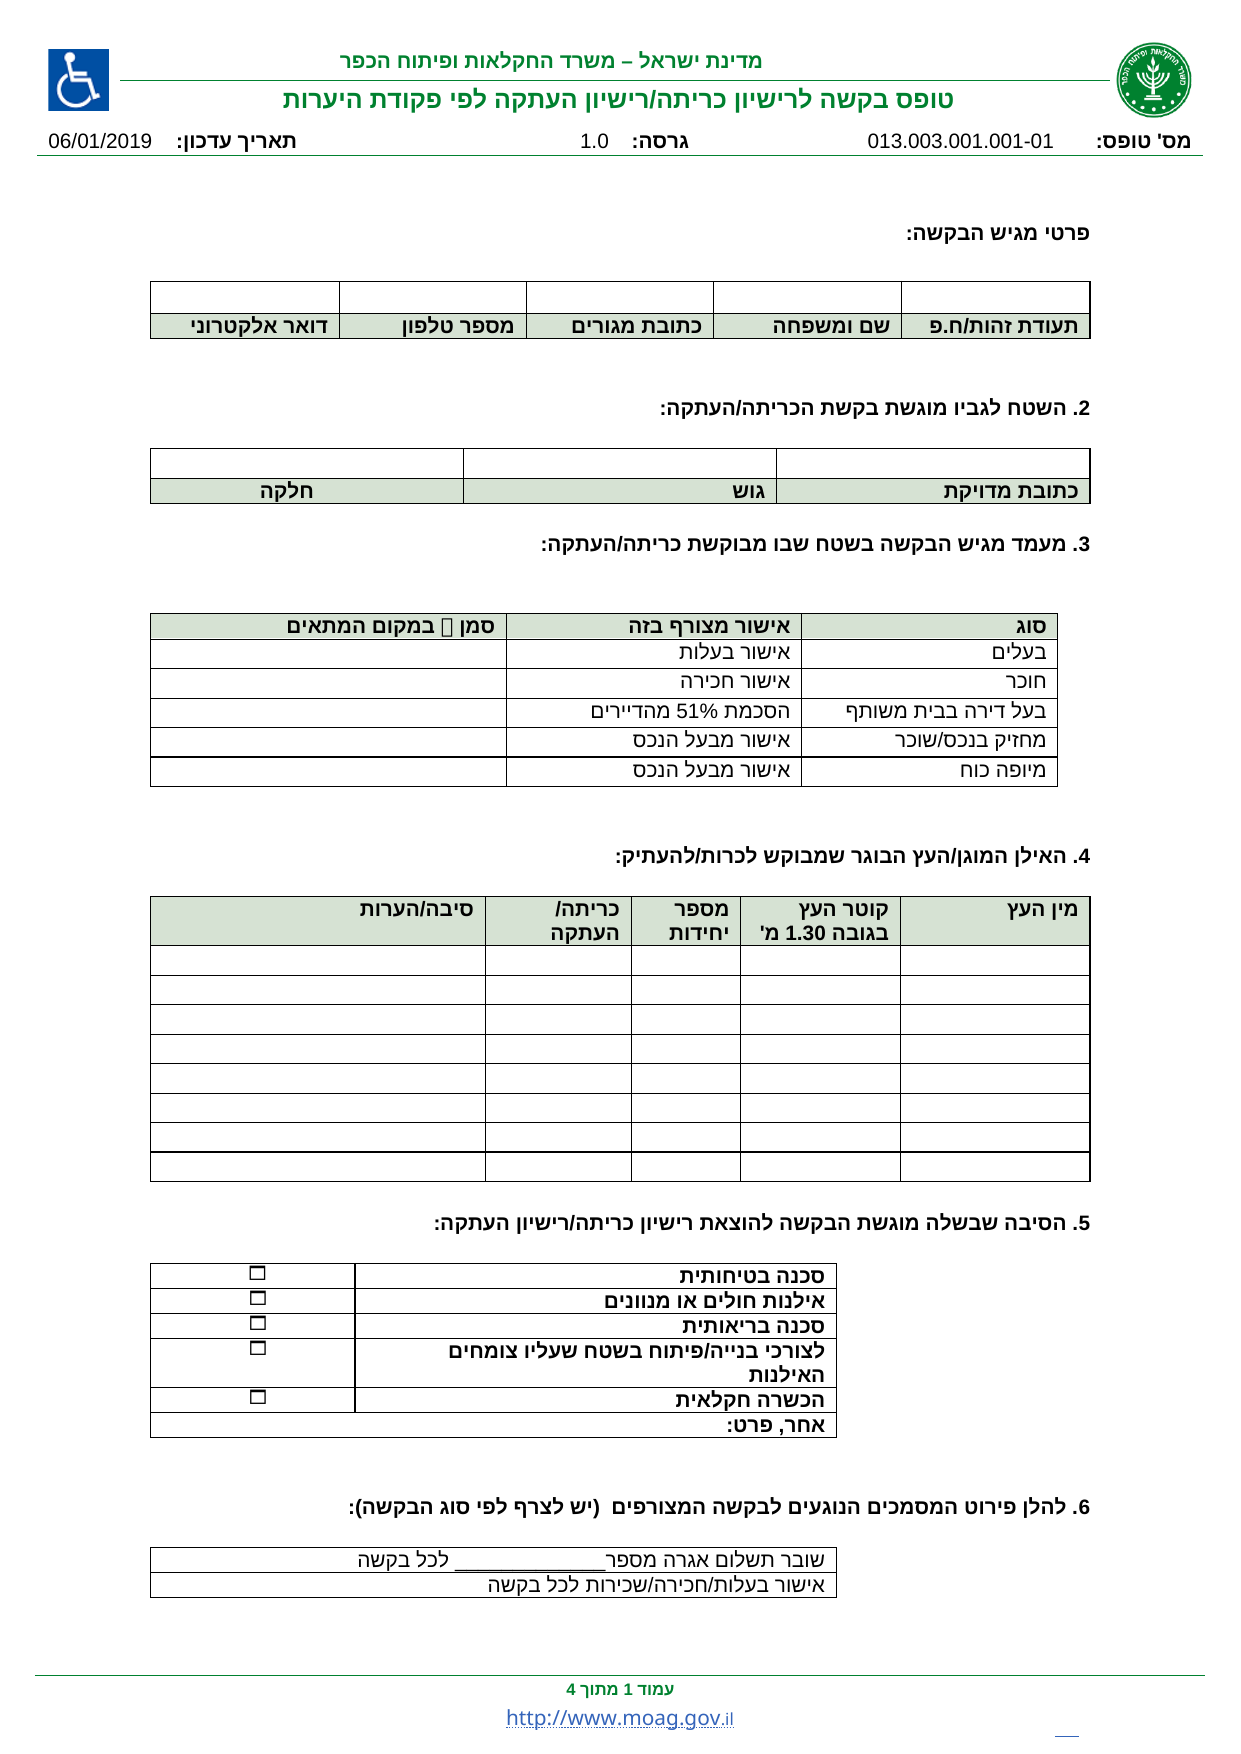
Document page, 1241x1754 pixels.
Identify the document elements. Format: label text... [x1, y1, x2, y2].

table_cell חוכר [802, 669, 1057, 697]
table_header [714, 282, 901, 313]
table_cell [632, 1064, 740, 1092]
table_cell [486, 1005, 631, 1033]
table_cell אישור מבעל הנכס [507, 758, 801, 786]
table_cell [741, 1153, 900, 1181]
table_cell [632, 1153, 740, 1181]
table_cell מחזיק בנכס/שוכר [802, 728, 1057, 756]
table_cell אישור מבעל הנכס [507, 728, 801, 756]
table_header [151, 282, 339, 313]
table_cell אישור חכירה [507, 669, 801, 697]
table_cell גוש [464, 479, 776, 503]
table_cell [151, 728, 506, 756]
table_cell אישור בעלות/חכירה/שכירות לכל בקשה [151, 1573, 836, 1597]
table_cell [151, 758, 506, 786]
table_cell כתובת מגורים [527, 314, 713, 338]
table_header אישור מצורף בזה [507, 614, 801, 638]
subtitle פרטי מגיש הבקשה: [150, 221, 1090, 244]
table_cell [151, 1064, 485, 1092]
table_cell [741, 1005, 900, 1033]
table_cell מספר טלפון [340, 314, 526, 338]
table_cell [151, 640, 506, 668]
table_cell [151, 669, 506, 697]
table_cell [741, 1094, 900, 1122]
table_cell [151, 946, 485, 974]
table_cell בעל דירה בבית משותף [802, 699, 1057, 727]
table_cell הסכמת 51% מהדיירים [507, 699, 801, 727]
table_header [340, 282, 526, 313]
table_cell דואר אלקטרוני [151, 314, 339, 338]
table_cell [901, 1123, 1089, 1151]
table_cell בעלים [802, 640, 1057, 668]
table_cell [486, 1035, 631, 1063]
table_cell [486, 1094, 631, 1122]
table_cell [151, 1035, 485, 1063]
table_cell [901, 1153, 1089, 1181]
table_header [777, 449, 1089, 478]
subtitle 2. השטח לגביו מוגשת בקשת הכריתה/העתקה: [150, 396, 1090, 420]
table_header [151, 449, 463, 478]
table_header תיבת סימון [151, 1264, 354, 1288]
subtitle 6. להלן פירוט המסמכים הנוגעים לבקשה המצורפים (יש לצרף לפי סוג הבקשה): [150, 1495, 1090, 1519]
table_cell [901, 946, 1089, 974]
table_cell [632, 946, 740, 974]
table_cell אילנות חולים או מנוונים [356, 1289, 836, 1313]
table_header מספר יחידות [632, 897, 740, 945]
text 5. הסיבה שבשלה מוגשת הבקשה להוצאת רישיון כריתה/רישיון העתקה: [150, 1210, 1090, 1234]
table_header סיבה/הערות [151, 897, 485, 945]
table_cell תיבת סימון [151, 1339, 354, 1387]
table_cell לצורכי בנייה/פיתוח בשטח שעליו צומחים האילנות [356, 1339, 836, 1387]
table_cell [151, 1094, 485, 1122]
table_cell [741, 1064, 900, 1092]
table_header סוג [802, 614, 1057, 638]
table_cell [151, 1123, 485, 1151]
table_cell [632, 1035, 740, 1063]
table_cell [632, 1094, 740, 1122]
table_cell [901, 1064, 1089, 1092]
table_cell אישור בעלות [507, 640, 801, 668]
table_header מין העץ [901, 897, 1089, 945]
table_cell חלקה [151, 479, 463, 503]
table_cell תיבת סימון [151, 1289, 354, 1313]
table_cell [151, 1153, 485, 1181]
table_header [464, 449, 776, 478]
table_cell [901, 1094, 1089, 1122]
table_cell סכנה בריאותית [356, 1314, 836, 1338]
table_header כריתה/העתקה [486, 897, 631, 945]
table_cell [741, 1123, 900, 1151]
table_cell [632, 976, 740, 1004]
table_cell [741, 976, 900, 1004]
table_cell [486, 1123, 631, 1151]
table_header סכנה בטיחותית [356, 1264, 836, 1288]
table_header סמן במקום המתאים [151, 614, 506, 638]
table_cell [151, 976, 485, 1004]
subtitle 3. מעמד מגיש הבקשה בשטח שבו מבוקשת כריתה/העתקה: [150, 532, 1090, 556]
table_cell [901, 976, 1089, 1004]
table_cell [486, 1064, 631, 1092]
table_cell [151, 699, 506, 727]
table_cell [632, 1123, 740, 1151]
table_cell שם ומשפחה [714, 314, 901, 338]
table_cell כתובת מדויקת [777, 479, 1089, 503]
table_header שובר תשלום אגרה מספר_____________ לכל בקשה [151, 1548, 836, 1572]
subtitle 4. האילן המוגן/העץ הבוגר שמבוקש לכרות/להעתיק: [150, 844, 1090, 868]
table_cell תעודת זהות/ח.פ [902, 314, 1089, 338]
table_cell [741, 946, 900, 974]
table_cell מיופה כוח [802, 758, 1057, 786]
table_cell [486, 946, 631, 974]
table_cell אחר, פרט: [151, 1413, 836, 1437]
table_cell [901, 1005, 1089, 1033]
table_cell הכשרה חקלאית [356, 1388, 836, 1412]
table_cell תיבת סימון [151, 1388, 354, 1412]
table_cell [486, 976, 631, 1004]
table_header [527, 282, 713, 313]
picture [1115, 42, 1192, 118]
table_header [902, 282, 1089, 313]
table_cell [151, 1005, 485, 1033]
picture [48, 49, 109, 111]
table_cell תיבת סימון [151, 1314, 354, 1338]
table_cell [632, 1005, 740, 1033]
table_cell [486, 1153, 631, 1181]
table_header קוטר העץ בגובה 1.30 מ' [741, 897, 900, 945]
table_cell [741, 1035, 900, 1063]
table_cell [901, 1035, 1089, 1063]
